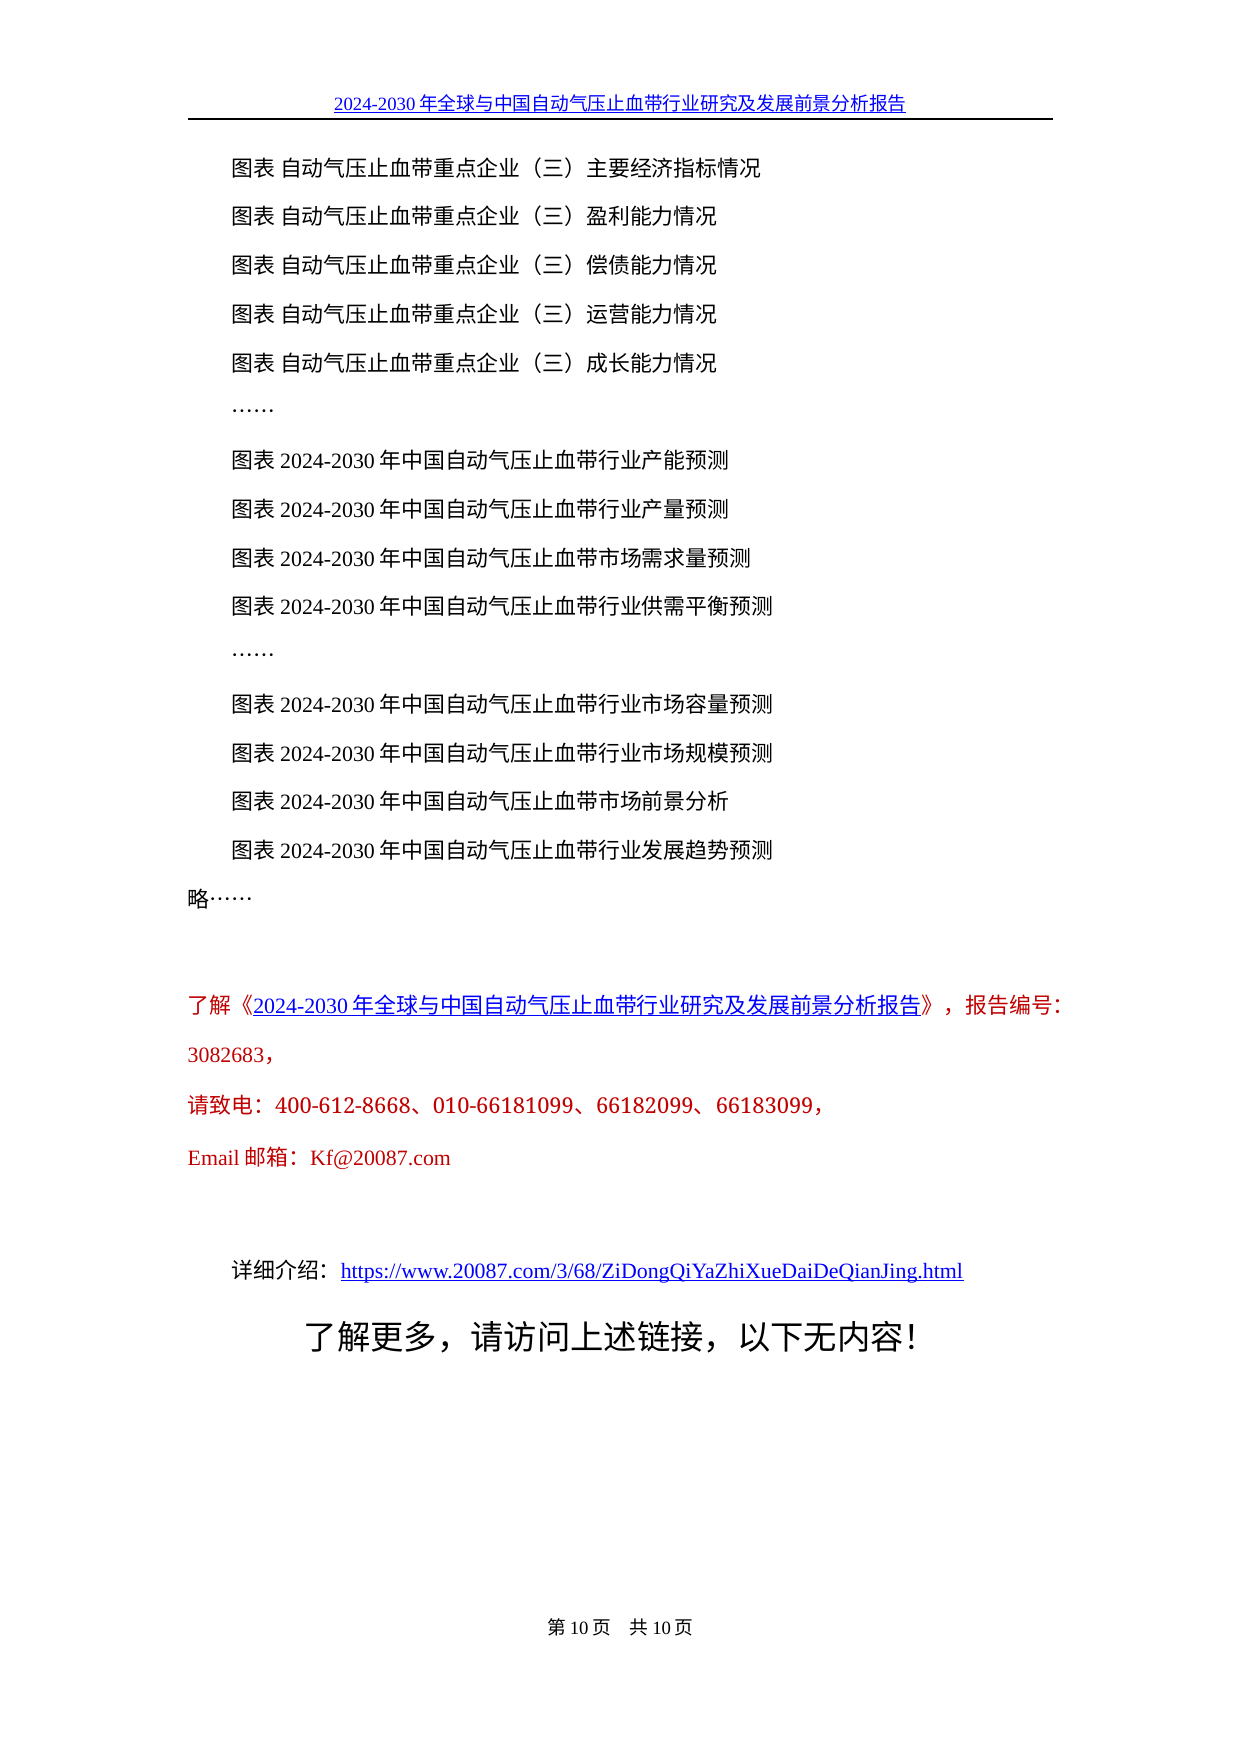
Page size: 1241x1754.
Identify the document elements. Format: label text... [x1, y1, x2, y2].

text 了解《2024-2030年全球与中国自动气压止血带行业研究及发展前景分析报告》，报告编号：3082683， [187, 988, 1053, 1069]
title 了解更多，请访问上述链接，以下无内容！ [187, 1303, 1053, 1368]
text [187, 150, 1053, 914]
text Email邮箱：Kf@20087.com [187, 1140, 1053, 1172]
text 请致电：400-612-8668、010-66181099、66182099、66183099， [187, 1088, 1053, 1121]
text 详细介绍：https://www.20087.com/3/68/ZiDongQiYaZhiXueDaiDeQianJing.html [187, 1253, 1053, 1285]
